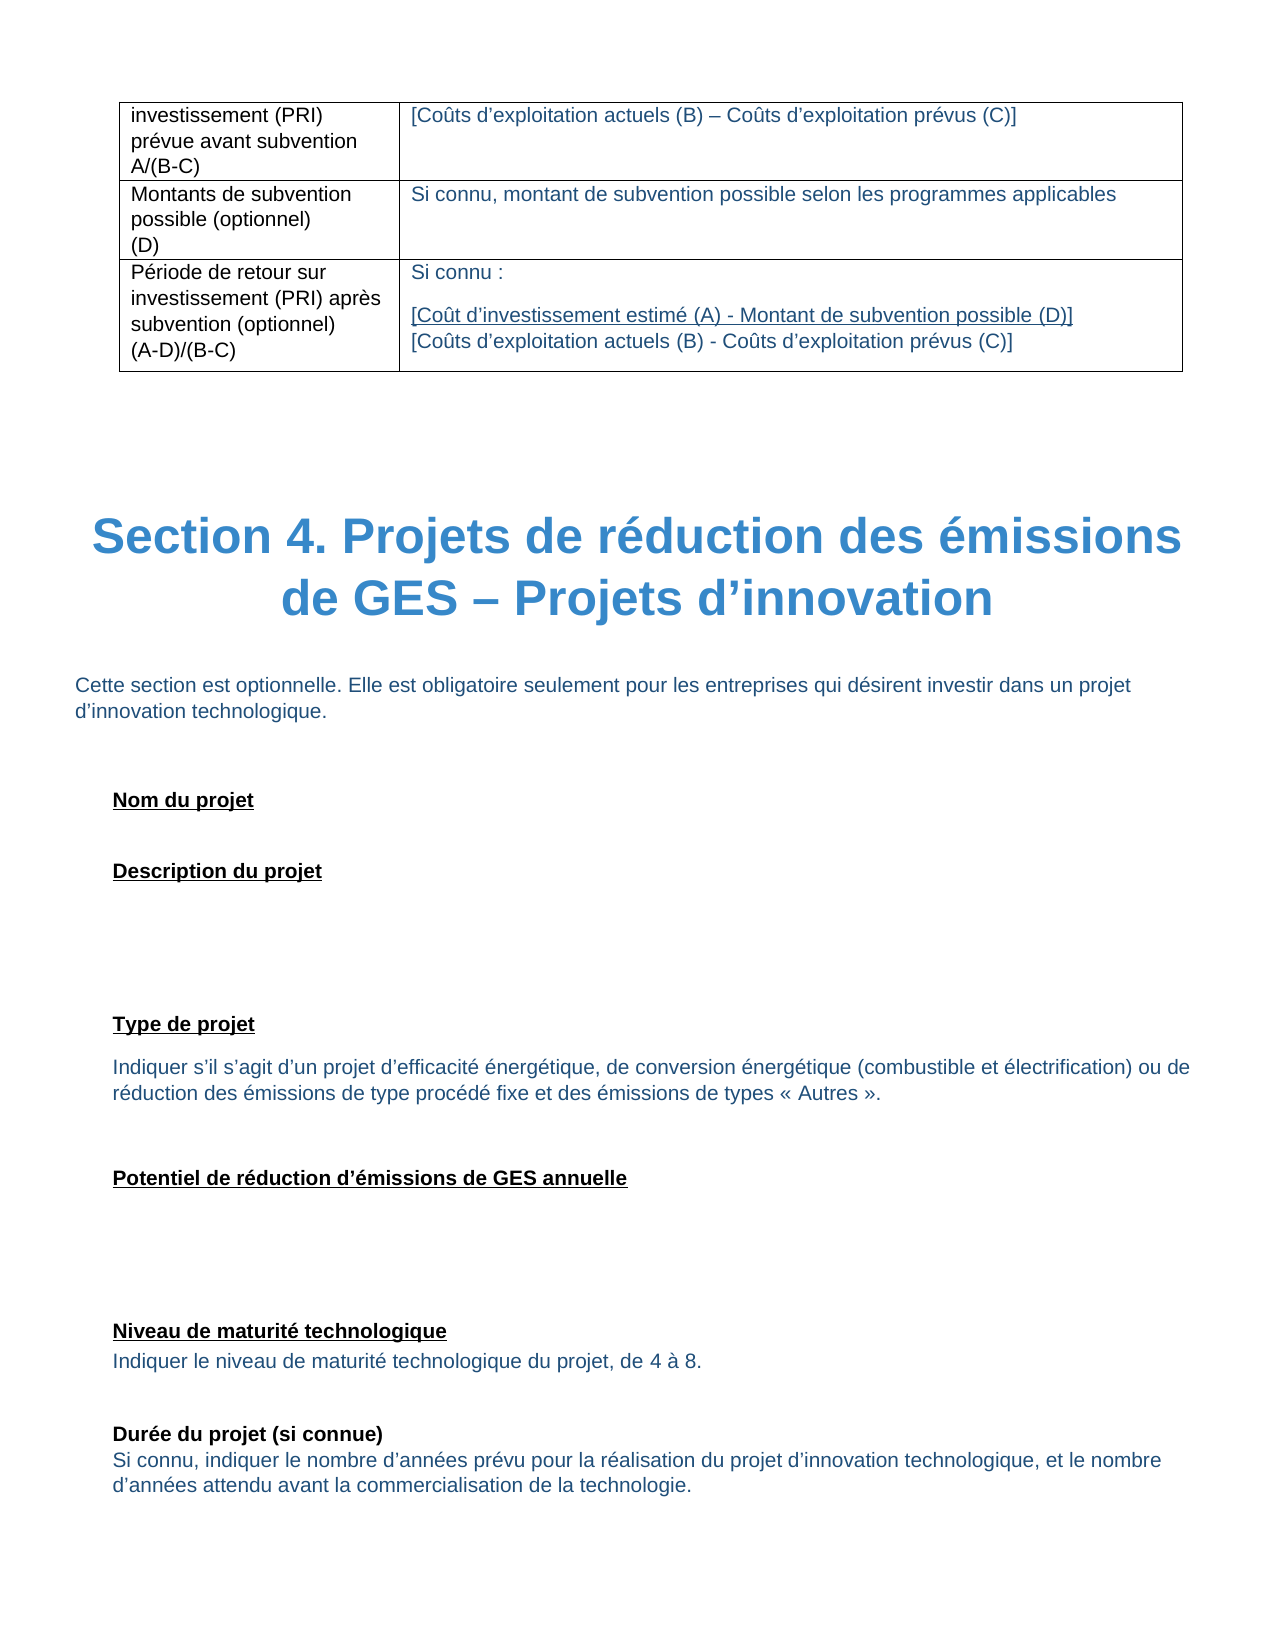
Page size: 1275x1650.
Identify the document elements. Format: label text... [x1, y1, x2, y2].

text Type de projet [112, 1012, 1200, 1036]
subtitle Potentiel de réduction d’émissions de GES annuelle [112, 1166, 1200, 1189]
table_cell Période de retour sur investissement (PRI) après subvention (optionnel) (A-D)/(B-C) [120, 260, 399, 371]
table_cell Montants de subvention possible (optionnel) (D) [120, 181, 399, 259]
subtitle Section 4. Projets de réduction des émissions de GES – Projets d’innovation [75, 506, 1200, 626]
list Nom du projet [112, 788, 1200, 812]
text Indiquer s’il s’agit d’un projet d’efficacité énergétique, de conversion énergétique (combustible et électrification) ou de réduction des émissions de type procédé fixe et des émissions de types « Autres ». [112, 1055, 1200, 1104]
subtitle Durée du projet (si connue) [112, 1422, 1200, 1446]
table_cell Si connu, montant de subvention possible selon les programmes applicables [400, 181, 1182, 259]
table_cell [120, 103, 399, 180]
subtitle Indiquer le niveau de maturité technologique du projet, de 4 à 8. [112, 1349, 1200, 1373]
text Cette section est optionnelle. Elle est obligatoire seulement pour les entreprises qui désirent investir dans un projet d’innovation technologique. [75, 673, 1200, 723]
subtitle Description du projet [112, 859, 1200, 883]
subtitle Niveau de maturité technologique [112, 1319, 1200, 1343]
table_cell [400, 103, 1182, 180]
table_cell Si connu : [Coût d’investissement estimé (A) - Montant de subvention possible (D)] [Coûts d’exploitation actuels (B) - Coûts d’exploitation prévus (C)] [400, 260, 1182, 371]
text Si connu, indiquer le nombre d’années prévu pour la réalisation du projet d’innovation technologique, et le nombre d’années attendu avant la commercialisation de la technologie. [112, 1447, 1200, 1497]
